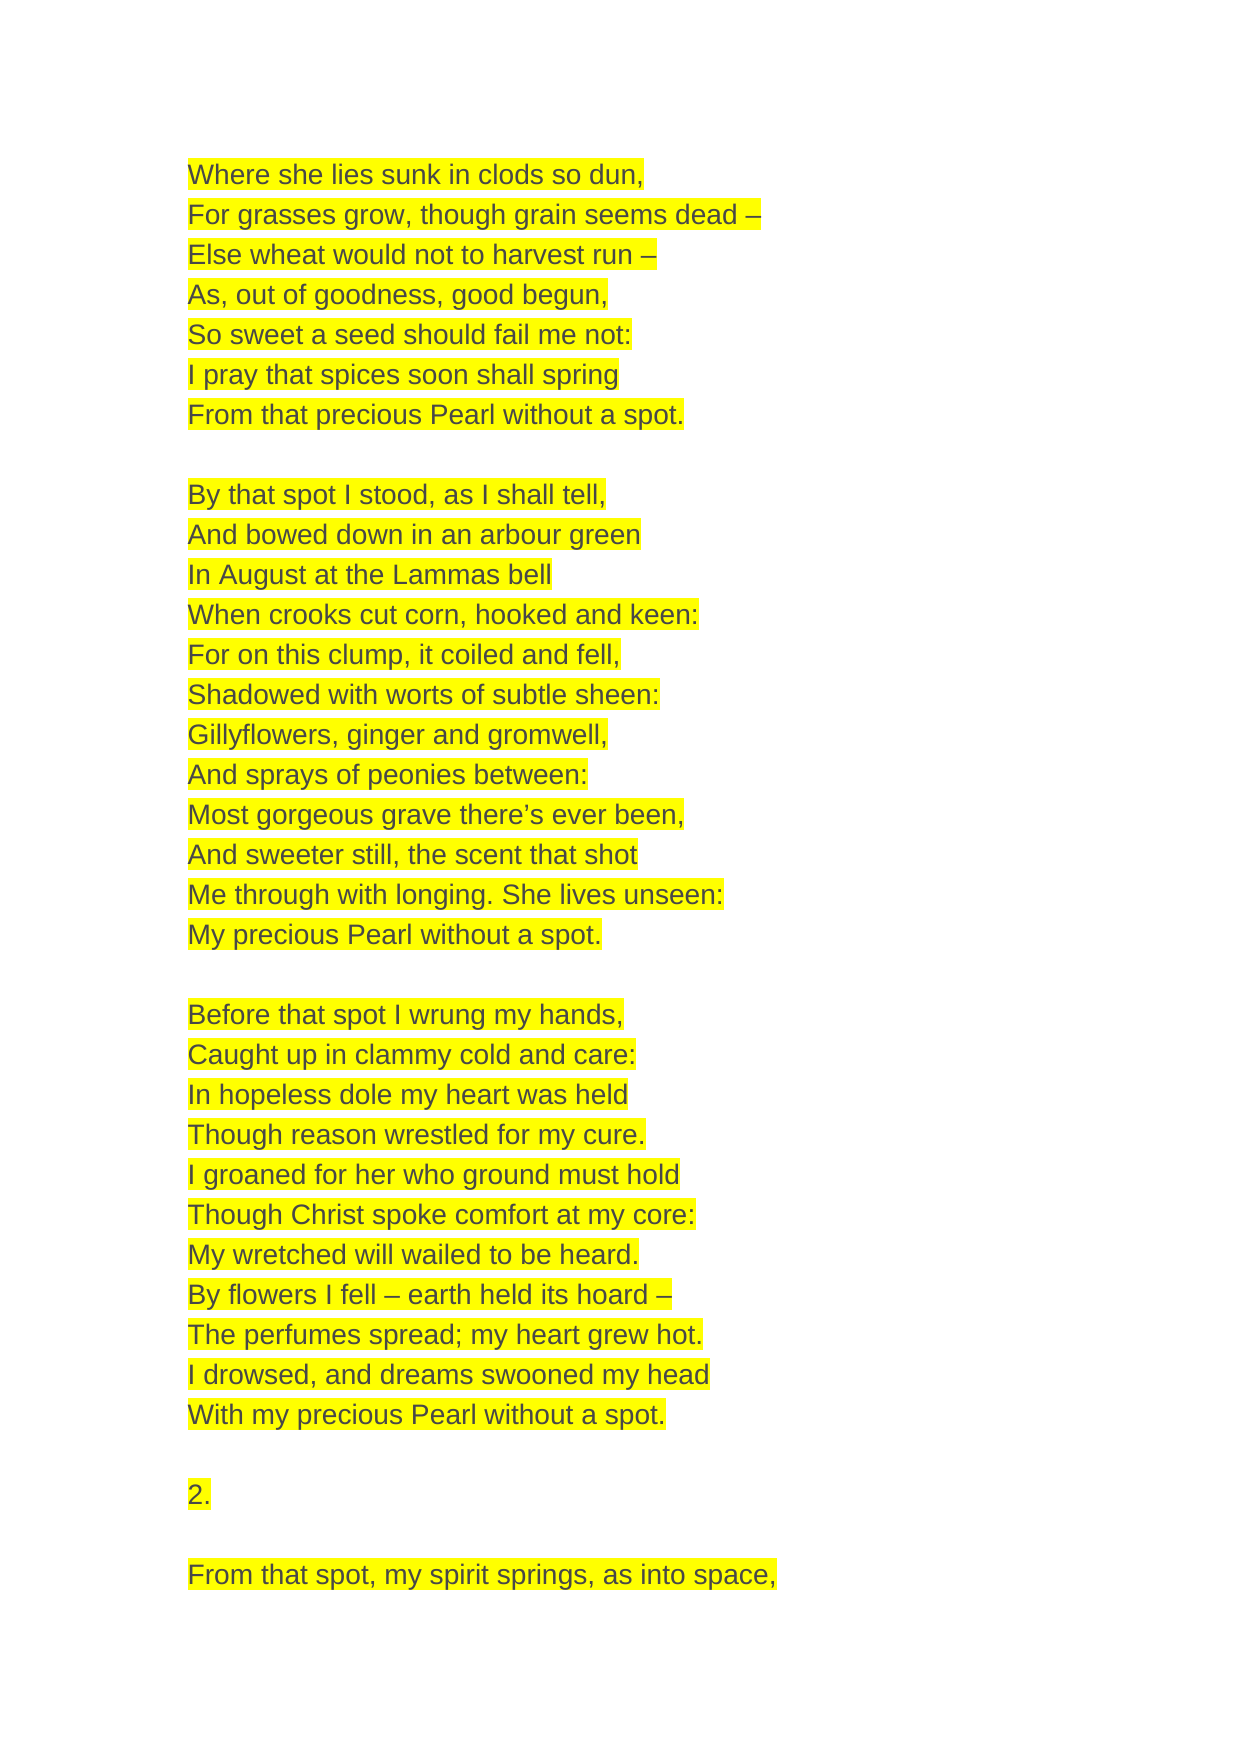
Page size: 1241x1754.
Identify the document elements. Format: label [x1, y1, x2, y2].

text [187, 150, 1053, 1590]
